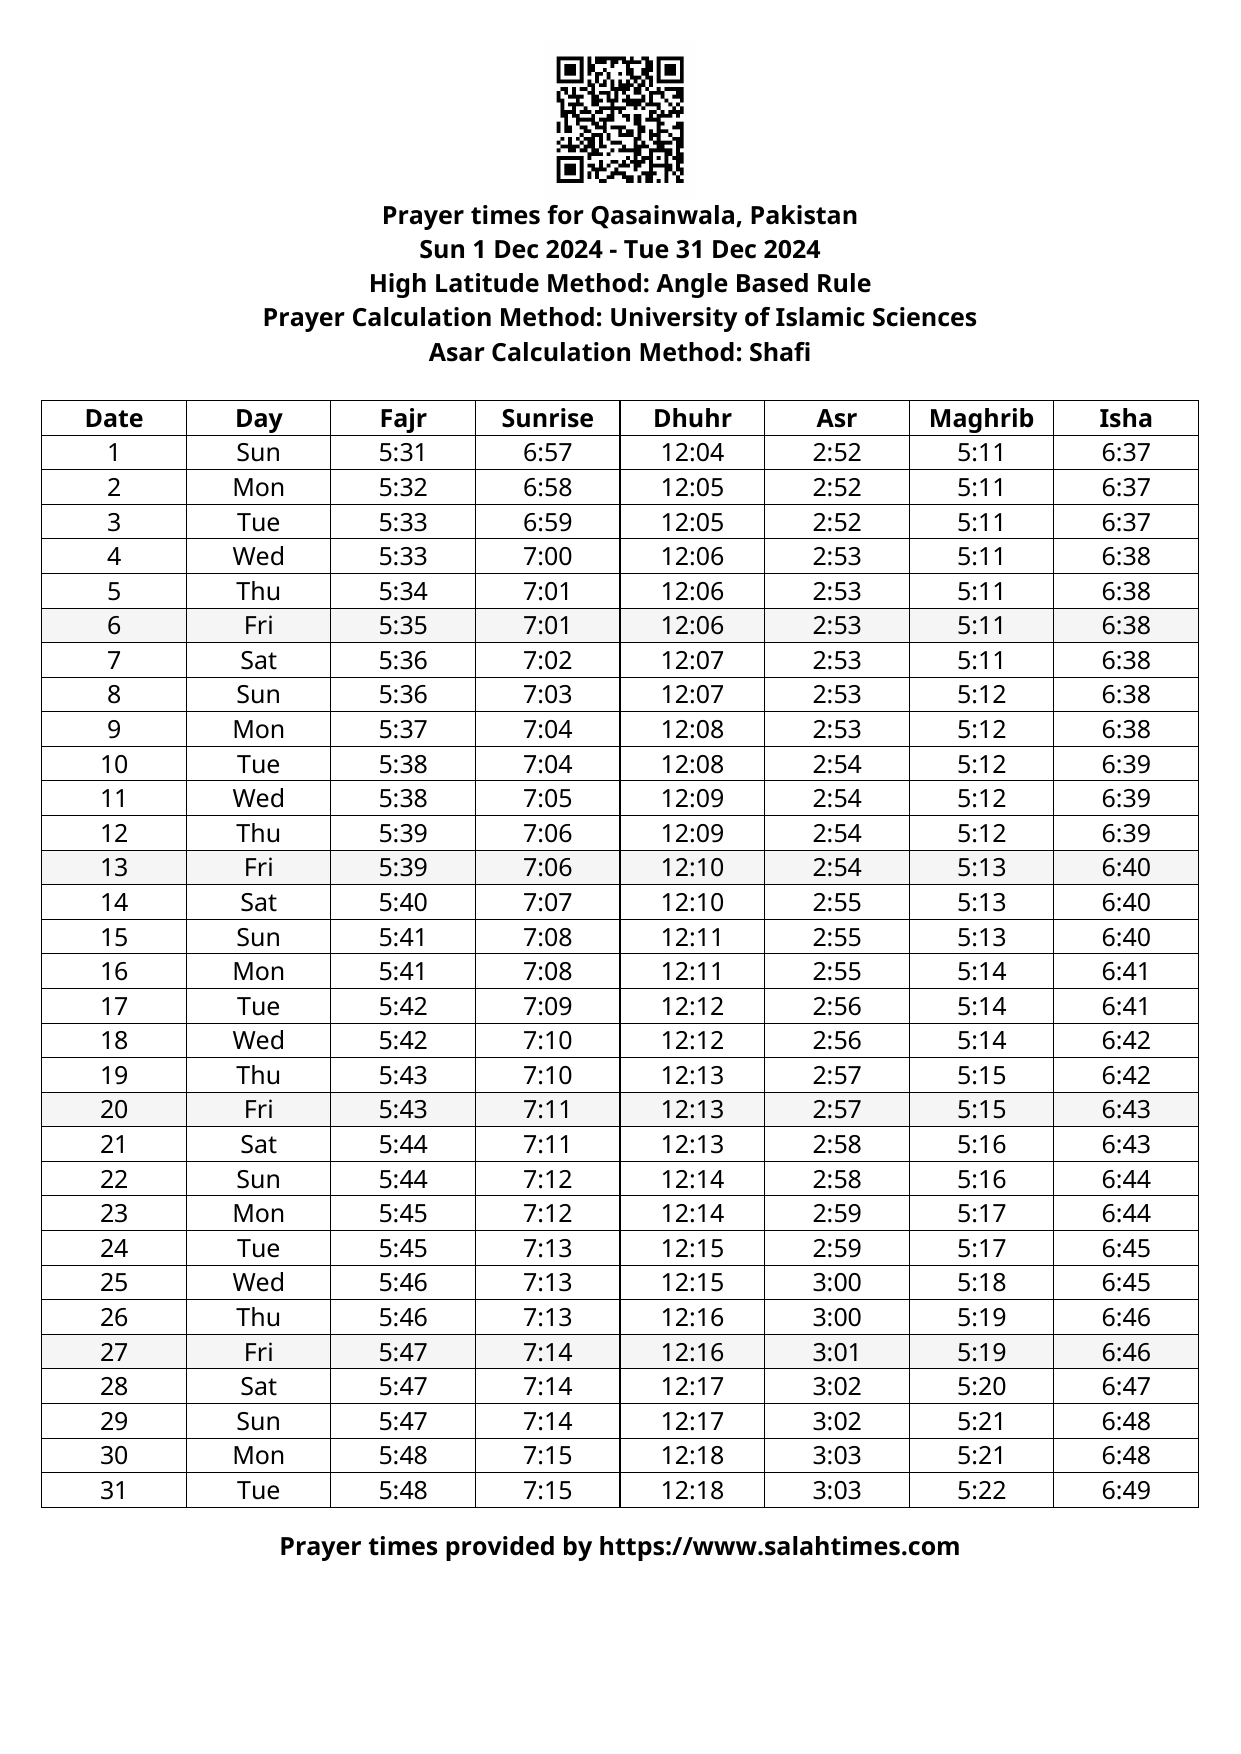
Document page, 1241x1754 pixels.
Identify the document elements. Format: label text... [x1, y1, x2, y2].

table_cell 6:37 [1054, 505, 1198, 538]
table_cell 12:13 [621, 1093, 764, 1126]
table_cell 5:11 [910, 643, 1053, 677]
table_cell Mon [187, 1439, 330, 1472]
table_cell 8 [42, 678, 186, 711]
table_cell 2:53 [765, 678, 909, 711]
table_cell 7:07 [476, 885, 619, 919]
table_cell 7:01 [476, 574, 619, 607]
table_cell 7:13 [476, 1231, 619, 1264]
table_cell 5:33 [331, 539, 475, 573]
table_header Dhuhr [621, 401, 764, 434]
table_cell 7:02 [476, 643, 619, 677]
table_cell 5:14 [910, 1024, 1053, 1057]
table_cell 28 [42, 1369, 186, 1403]
table_cell 12:10 [621, 851, 764, 884]
table_header Asr [765, 401, 909, 434]
table_cell 5:44 [331, 1127, 475, 1161]
table_cell Wed [187, 539, 330, 573]
table_cell 2:54 [765, 816, 909, 849]
table_header Date [42, 401, 186, 434]
table_header Day [187, 401, 330, 434]
table_cell 5:14 [910, 954, 1053, 988]
table_cell 2:54 [765, 781, 909, 815]
table_cell 16 [42, 954, 186, 988]
table_cell 6:38 [1054, 643, 1198, 677]
table_cell 5:19 [910, 1335, 1053, 1368]
table_cell 26 [42, 1300, 186, 1334]
table_cell 12:11 [621, 920, 764, 953]
table_cell 5:46 [331, 1300, 475, 1334]
table_cell Thu [187, 816, 330, 849]
table_cell 5:11 [910, 574, 1053, 607]
table_cell 6:37 [1054, 470, 1198, 504]
table_cell 12:16 [621, 1335, 764, 1368]
table_cell 12:07 [621, 643, 764, 677]
table_cell 12:06 [621, 574, 764, 607]
table_cell 7:09 [476, 989, 619, 1022]
table_cell 5:31 [331, 436, 475, 469]
table_cell Sun [187, 1404, 330, 1437]
table_cell 6:57 [476, 436, 619, 469]
table_cell 12:16 [621, 1300, 764, 1334]
table_cell 12:18 [621, 1473, 764, 1507]
table_cell 5:11 [910, 609, 1053, 642]
table_cell 3:01 [765, 1335, 909, 1368]
table_cell 7:04 [476, 712, 619, 746]
table_cell 5:46 [331, 1266, 475, 1299]
table_cell 10 [42, 747, 186, 780]
table_cell 13 [42, 851, 186, 884]
table_cell 6:45 [1054, 1231, 1198, 1264]
table_cell 6:38 [1054, 574, 1198, 607]
table_cell 5:32 [331, 470, 475, 504]
table_cell Sun [187, 1162, 330, 1195]
table_cell 5:45 [331, 1196, 475, 1230]
table_cell Tue [187, 747, 330, 780]
table_cell 25 [42, 1266, 186, 1299]
table_cell 6:48 [1054, 1404, 1198, 1437]
table_cell 12:09 [621, 816, 764, 849]
table_cell 5:14 [910, 989, 1053, 1022]
table_cell 18 [42, 1024, 186, 1057]
table_cell 2:55 [765, 920, 909, 953]
table_cell 7:03 [476, 678, 619, 711]
picture [542, 41, 699, 198]
table_cell 2:55 [765, 885, 909, 919]
table_cell 27 [42, 1335, 186, 1368]
table_cell 2:57 [765, 1058, 909, 1092]
table_cell 5:47 [331, 1335, 475, 1368]
table_cell 2:52 [765, 470, 909, 504]
table_cell 6:44 [1054, 1162, 1198, 1195]
table_cell Thu [187, 574, 330, 607]
table_cell 2:54 [765, 747, 909, 780]
table_cell 12:13 [621, 1058, 764, 1092]
table_cell 6:38 [1054, 539, 1198, 573]
table_cell Sat [187, 885, 330, 919]
table_cell 4 [42, 539, 186, 573]
table_cell 5:12 [910, 678, 1053, 711]
table_cell Sat [187, 643, 330, 677]
table_cell 7:06 [476, 816, 619, 849]
text High Latitude Method: Angle Based Rule [42, 266, 1198, 300]
table_cell 5:17 [910, 1231, 1053, 1264]
table_cell Sun [187, 678, 330, 711]
table_cell 12 [42, 816, 186, 849]
table_cell 12:05 [621, 470, 764, 504]
table_cell 7:11 [476, 1127, 619, 1161]
table_cell 2:52 [765, 505, 909, 538]
text Prayer times for Qasainwala, Pakistan [42, 198, 1198, 232]
table_cell 6:46 [1054, 1335, 1198, 1368]
table_cell 5:19 [910, 1300, 1053, 1334]
table_cell 7:10 [476, 1024, 619, 1057]
table_cell 17 [42, 989, 186, 1022]
table_cell 6:38 [1054, 712, 1198, 746]
table_cell 5:22 [910, 1473, 1053, 1507]
table_cell 6:41 [1054, 954, 1198, 988]
table_cell 6:43 [1054, 1127, 1198, 1161]
table_cell 30 [42, 1439, 186, 1472]
table_cell 22 [42, 1162, 186, 1195]
table_cell 5:12 [910, 781, 1053, 815]
table_cell 5:33 [331, 505, 475, 538]
table_cell Thu [187, 1058, 330, 1092]
table_cell 7:08 [476, 954, 619, 988]
table_cell Mon [187, 954, 330, 988]
table_cell Sun [187, 920, 330, 953]
table_cell 5:41 [331, 920, 475, 953]
table_cell Fri [187, 1093, 330, 1126]
table_cell 7:14 [476, 1369, 619, 1403]
table_cell 6:42 [1054, 1024, 1198, 1057]
table_cell 5:45 [331, 1231, 475, 1264]
table_cell 3:00 [765, 1300, 909, 1334]
table_cell 2 [42, 470, 186, 504]
table_cell Tue [187, 1473, 330, 1507]
table_cell 5:17 [910, 1196, 1053, 1230]
table_cell 3:00 [765, 1266, 909, 1299]
table_cell 5:15 [910, 1058, 1053, 1092]
table_cell 2:54 [765, 851, 909, 884]
table_cell 5:41 [331, 954, 475, 988]
table_cell 3 [42, 505, 186, 538]
table_cell 23 [42, 1196, 186, 1230]
table_cell 6:58 [476, 470, 619, 504]
table_cell 2:53 [765, 712, 909, 746]
table_cell 7:13 [476, 1266, 619, 1299]
table_cell 2:55 [765, 954, 909, 988]
table_cell 2:53 [765, 574, 909, 607]
text Sun 1 Dec 2024 - Tue 31 Dec 2024 [42, 232, 1198, 266]
table_cell 5 [42, 574, 186, 607]
table_cell 7:06 [476, 851, 619, 884]
table_cell 5:20 [910, 1369, 1053, 1403]
table_cell 5:11 [910, 505, 1053, 538]
table_cell 6:40 [1054, 920, 1198, 953]
table_header Sunrise [476, 401, 619, 434]
table_cell 6:38 [1054, 609, 1198, 642]
text Prayer times provided by https://www.salahtimes.com [42, 1528, 1198, 1563]
table_cell 2:58 [765, 1162, 909, 1195]
table_cell 2:56 [765, 1024, 909, 1057]
table_cell 12:08 [621, 712, 764, 746]
table_cell 2:56 [765, 989, 909, 1022]
table_cell 5:16 [910, 1162, 1053, 1195]
table_cell Tue [187, 505, 330, 538]
table_cell 6:41 [1054, 989, 1198, 1022]
table_cell 5:11 [910, 539, 1053, 573]
table_cell 12:14 [621, 1162, 764, 1195]
table_cell 5:15 [910, 1093, 1053, 1126]
table_cell 6 [42, 609, 186, 642]
table_cell 3:02 [765, 1404, 909, 1437]
table_cell 6:48 [1054, 1439, 1198, 1472]
table_cell 5:43 [331, 1058, 475, 1092]
text Asar Calculation Method: Shafi [42, 334, 1198, 368]
table_cell 5:18 [910, 1266, 1053, 1299]
table_cell Mon [187, 712, 330, 746]
table_cell 12:05 [621, 505, 764, 538]
table_cell 12:08 [621, 747, 764, 780]
table_cell 7:11 [476, 1093, 619, 1126]
table_cell 2:59 [765, 1231, 909, 1264]
table_cell 6:46 [1054, 1300, 1198, 1334]
table_cell 12:13 [621, 1127, 764, 1161]
table_cell 12:12 [621, 989, 764, 1022]
table_cell 7:15 [476, 1439, 619, 1472]
table_cell Tue [187, 1231, 330, 1264]
table_cell 7:15 [476, 1473, 619, 1507]
table_cell Fri [187, 609, 330, 642]
table_cell 6:40 [1054, 885, 1198, 919]
table_cell 5:11 [910, 436, 1053, 469]
table_cell 7:10 [476, 1058, 619, 1092]
table_cell 2:58 [765, 1127, 909, 1161]
table_cell Wed [187, 781, 330, 815]
table_cell 6:37 [1054, 436, 1198, 469]
table_cell 6:38 [1054, 678, 1198, 711]
table_cell 2:52 [765, 436, 909, 469]
table_cell 7:05 [476, 781, 619, 815]
table_cell 21 [42, 1127, 186, 1161]
table_cell 5:38 [331, 747, 475, 780]
table_cell 7:12 [476, 1162, 619, 1195]
table_cell 5:36 [331, 643, 475, 677]
table_cell Sat [187, 1127, 330, 1161]
table_cell Sun [187, 436, 330, 469]
table_cell Wed [187, 1266, 330, 1299]
table_cell Mon [187, 470, 330, 504]
table_cell Fri [187, 1335, 330, 1368]
table_cell 14 [42, 885, 186, 919]
table_cell 5:48 [331, 1473, 475, 1507]
table_cell 12:17 [621, 1404, 764, 1437]
table_cell 31 [42, 1473, 186, 1507]
table_cell 19 [42, 1058, 186, 1092]
table_cell 12:18 [621, 1439, 764, 1472]
table_cell 2:53 [765, 643, 909, 677]
table_cell 6:43 [1054, 1093, 1198, 1126]
table_cell 7 [42, 643, 186, 677]
table_cell 12:07 [621, 678, 764, 711]
table_cell 5:36 [331, 678, 475, 711]
table_cell 5:47 [331, 1369, 475, 1403]
table_cell 7:14 [476, 1404, 619, 1437]
table_cell 2:57 [765, 1093, 909, 1126]
table_cell 5:38 [331, 781, 475, 815]
table_cell 5:39 [331, 816, 475, 849]
table_cell 5:13 [910, 851, 1053, 884]
table_header Fajr [331, 401, 475, 434]
table_cell 7:08 [476, 920, 619, 953]
table_cell 12:09 [621, 781, 764, 815]
table_cell 6:39 [1054, 781, 1198, 815]
table_cell 5:35 [331, 609, 475, 642]
table_cell 12:11 [621, 954, 764, 988]
table_cell 5:21 [910, 1439, 1053, 1472]
table_cell 7:01 [476, 609, 619, 642]
table_cell 7:14 [476, 1335, 619, 1368]
table_cell 12:04 [621, 436, 764, 469]
table_cell 2:53 [765, 609, 909, 642]
table_cell 12:14 [621, 1196, 764, 1230]
table_cell 1 [42, 436, 186, 469]
table_header Maghrib [910, 401, 1053, 434]
table_cell 5:13 [910, 885, 1053, 919]
table_cell 5:37 [331, 712, 475, 746]
table_cell 7:04 [476, 747, 619, 780]
table_cell 11 [42, 781, 186, 815]
table_cell 5:34 [331, 574, 475, 607]
table_cell 12:06 [621, 539, 764, 573]
table_cell Fri [187, 851, 330, 884]
table_cell 12:06 [621, 609, 764, 642]
table_cell 7:12 [476, 1196, 619, 1230]
table_cell 5:16 [910, 1127, 1053, 1161]
table_cell Wed [187, 1024, 330, 1057]
table_cell 6:45 [1054, 1266, 1198, 1299]
table_cell 7:00 [476, 539, 619, 573]
table_cell 5:12 [910, 712, 1053, 746]
table_cell 6:42 [1054, 1058, 1198, 1092]
table_cell 5:21 [910, 1404, 1053, 1437]
table_cell 6:40 [1054, 851, 1198, 884]
table_cell 12:10 [621, 885, 764, 919]
table_cell Mon [187, 1196, 330, 1230]
table_cell 5:47 [331, 1404, 475, 1437]
table_cell 5:40 [331, 885, 475, 919]
table_cell 29 [42, 1404, 186, 1437]
table_cell 6:44 [1054, 1196, 1198, 1230]
table_cell 6:49 [1054, 1473, 1198, 1507]
table_header Isha [1054, 401, 1198, 434]
table_cell 6:47 [1054, 1369, 1198, 1403]
table_cell 9 [42, 712, 186, 746]
table_cell Sat [187, 1369, 330, 1403]
table_cell 15 [42, 920, 186, 953]
table_cell 6:59 [476, 505, 619, 538]
table_cell 5:44 [331, 1162, 475, 1195]
table_cell 5:43 [331, 1093, 475, 1126]
table_cell 24 [42, 1231, 186, 1264]
table_cell 5:42 [331, 1024, 475, 1057]
table_cell 12:15 [621, 1266, 764, 1299]
table_cell 3:03 [765, 1439, 909, 1472]
table_cell 5:48 [331, 1439, 475, 1472]
table_cell 12:15 [621, 1231, 764, 1264]
table_cell 6:39 [1054, 816, 1198, 849]
table_cell 2:53 [765, 539, 909, 573]
table_cell 5:39 [331, 851, 475, 884]
table_cell Tue [187, 989, 330, 1022]
table_cell 12:17 [621, 1369, 764, 1403]
table_cell 3:02 [765, 1369, 909, 1403]
table_cell 5:42 [331, 989, 475, 1022]
table_cell 6:39 [1054, 747, 1198, 780]
table_cell 12:12 [621, 1024, 764, 1057]
table_cell 5:12 [910, 816, 1053, 849]
table_cell 20 [42, 1093, 186, 1126]
table_cell Thu [187, 1300, 330, 1334]
table_cell 2:59 [765, 1196, 909, 1230]
table_cell 5:12 [910, 747, 1053, 780]
table_cell 5:13 [910, 920, 1053, 953]
text Prayer Calculation Method: University of Islamic Sciences [42, 300, 1198, 334]
table_cell 7:13 [476, 1300, 619, 1334]
table_cell 5:11 [910, 470, 1053, 504]
table_cell 3:03 [765, 1473, 909, 1507]
